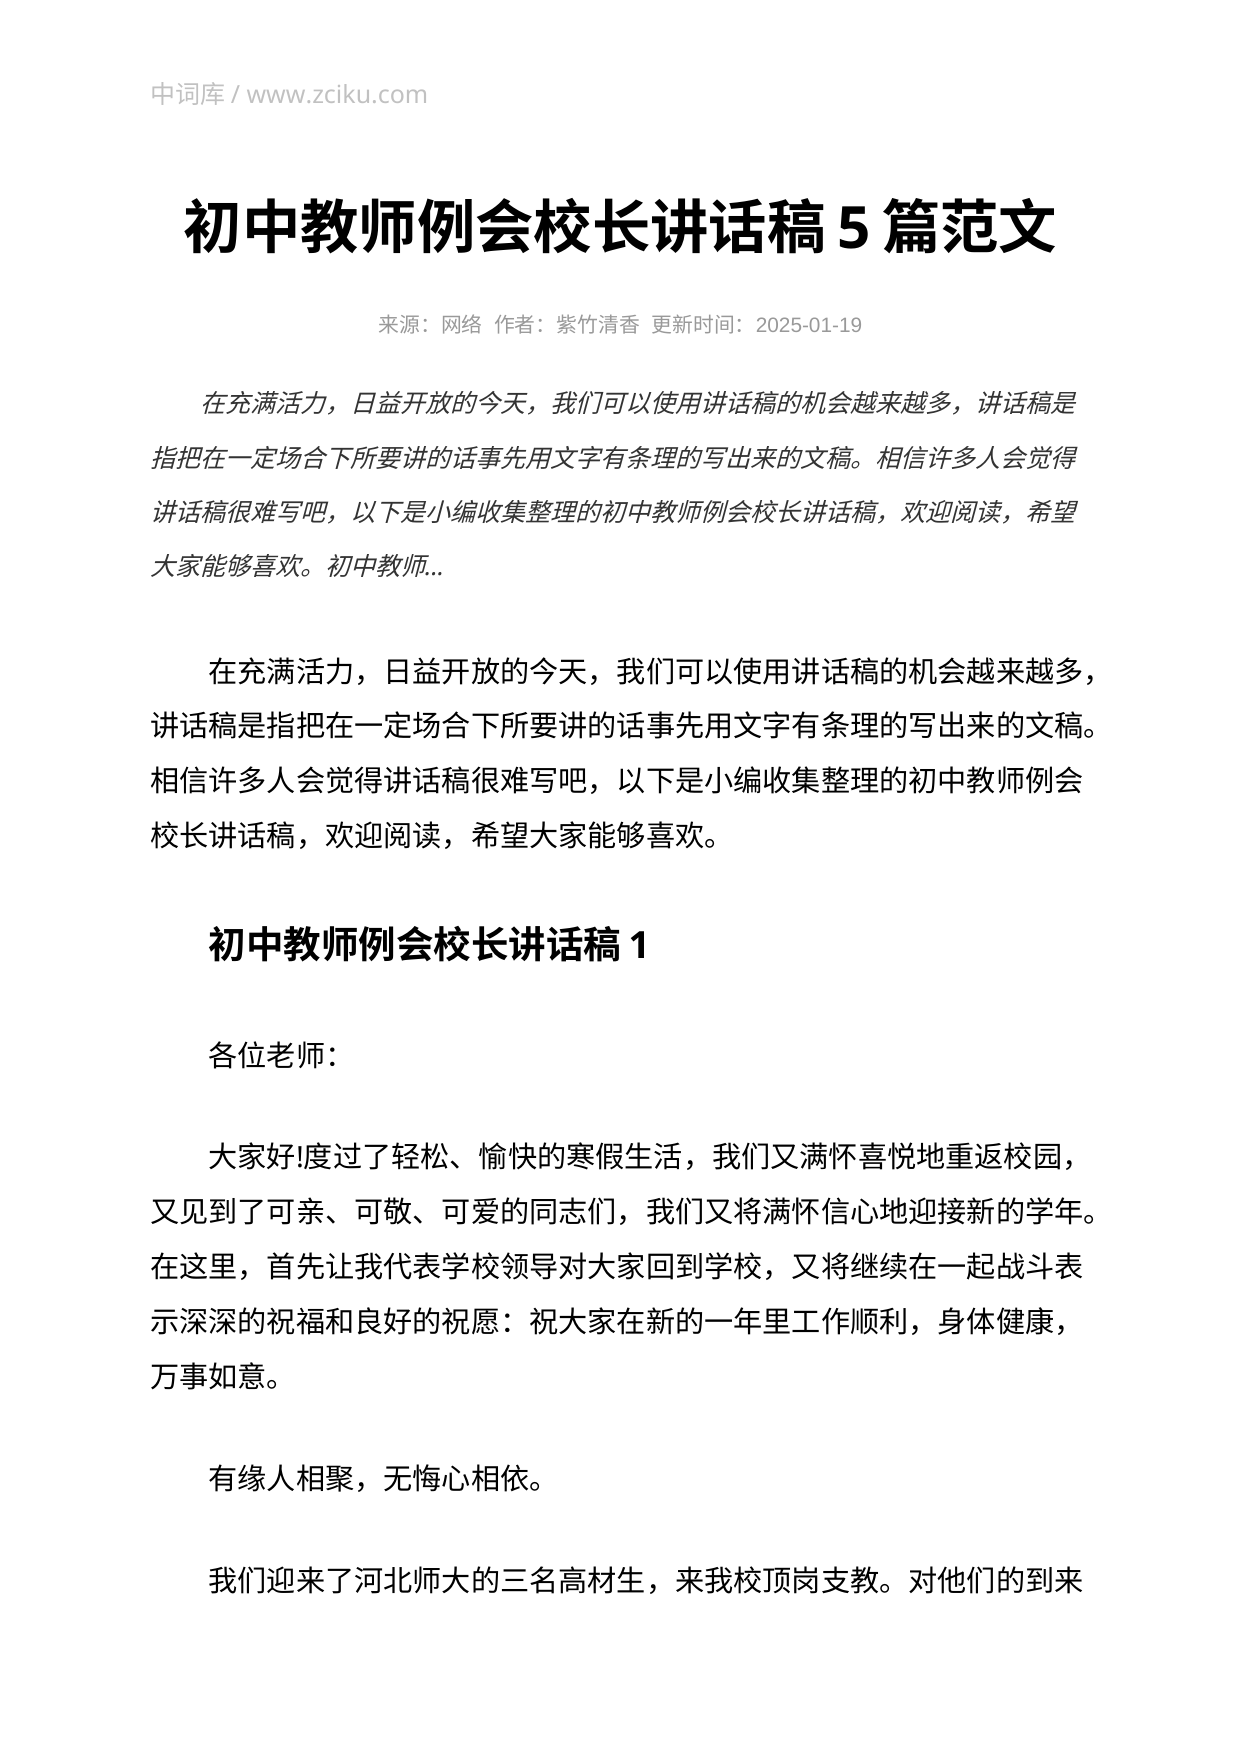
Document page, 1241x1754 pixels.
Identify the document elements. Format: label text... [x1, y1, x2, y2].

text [150, 1557, 1090, 1599]
text 大家好!度过了轻松、愉快的寒假生活，我们又满怀喜悦地重返校园，又见到了可亲、可敬、可爱的同志们，我们又将满怀信心地迎接新的学年。在这里，首先让我代表学校领导对大家回到学校，又将继续在一起战斗表示深深的祝福和良好的祝愿：祝大家在新的一年里工作顺利，身体健康，万事如意。 [150, 1134, 1090, 1396]
text 来源：网络 作者：紫竹清香 更新时间：2025-01-19 [150, 313, 1090, 337]
subtitle 初中教师例会校长讲话稿5篇范文 [150, 181, 1090, 266]
text 有缘人相聚，无悔心相依。 [150, 1455, 1090, 1498]
text 初中教师例会校长讲话稿1 [150, 914, 1090, 969]
text 各位老师： [150, 1032, 1090, 1074]
text 在充满活力，日益开放的今天，我们可以使用讲话稿的机会越来越多，讲话稿是指把在一定场合下所要讲的话事先用文字有条理的写出来的文稿。相信许多人会觉得讲话稿很难写吧，以下是小编收集整理的初中教师例会校长讲话稿，欢迎阅读，希望大家能够喜欢。 [150, 648, 1090, 855]
text 在充满活力，日益开放的今天，我们可以使用讲话稿的机会越来越多，讲话稿是指把在一定场合下所要讲的话事先用文字有条理的写出来的文稿。相信许多人会觉得讲话稿很难写吧，以下是小编收集整理的初中教师例会校长讲话稿，欢迎阅读，希望大家能够喜欢。初中教师... [150, 384, 1090, 583]
